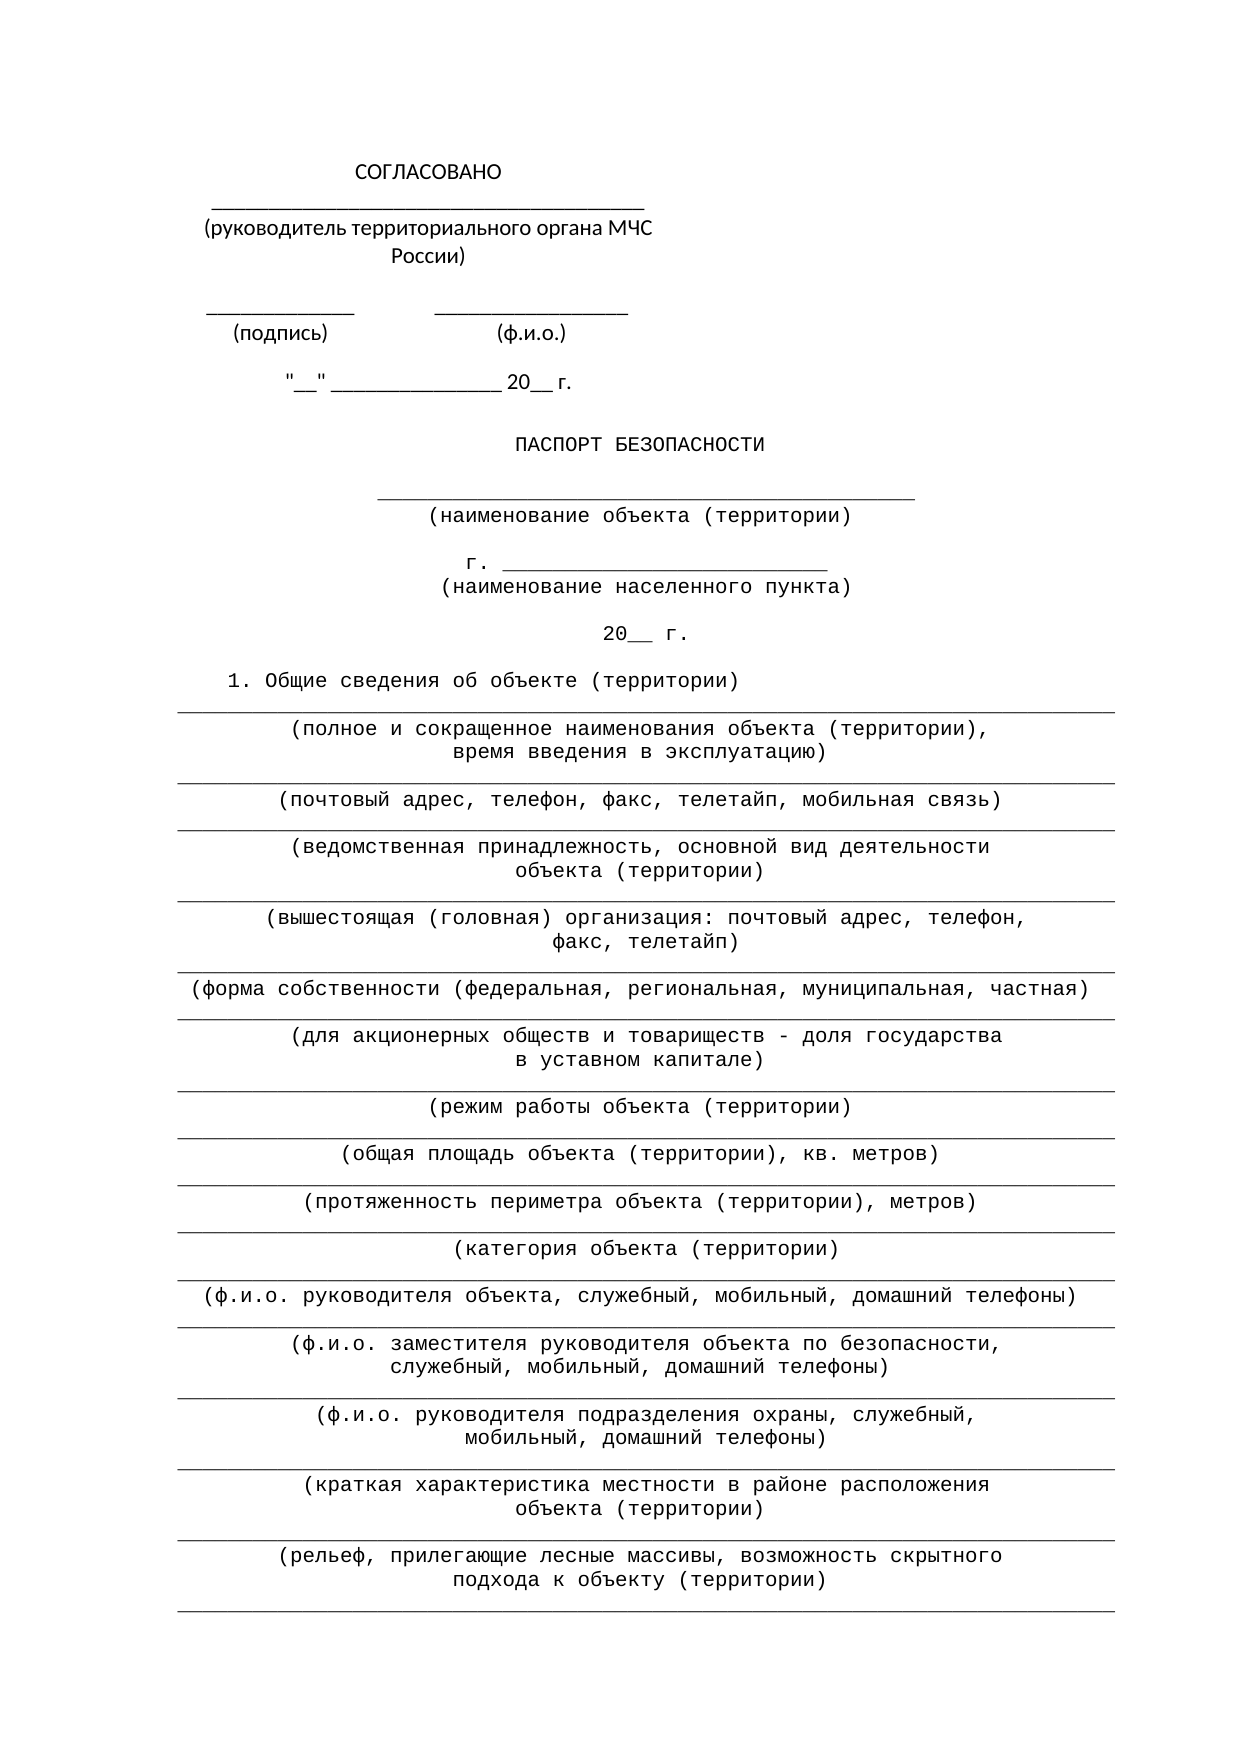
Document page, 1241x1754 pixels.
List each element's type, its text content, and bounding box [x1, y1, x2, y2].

text (для акционерных обществ и товариществ - доля государства [177, 1025, 1152, 1049]
text ___________________________________________________________________________ [177, 1214, 1152, 1238]
text г. __________________________ [177, 552, 1152, 576]
text (общая площадь объекта (территории), кв. метров) [177, 1143, 1152, 1167]
text факс, телетайп) [177, 931, 1152, 954]
text ___________________________________________________________________________ [177, 694, 1152, 718]
text (краткая характеристика местности в районе расположения [177, 1474, 1152, 1498]
text ___________________________________________ [177, 481, 1152, 505]
text ___________________________________________________________________________ [177, 1380, 1152, 1403]
table_cell _____________ (подпись) [177, 280, 383, 357]
table_cell _________________ (ф.и.о.) [384, 280, 679, 357]
text (почтовый адрес, телефон, факс, телетайп, мобильная связь) [177, 789, 1152, 812]
text (протяженность периметра объекта (территории), метров) [177, 1191, 1152, 1214]
text (ф.и.о. руководителя подразделения охраны, служебный, [177, 1403, 1152, 1427]
text ___________________________________________________________________________ [177, 954, 1152, 978]
text (наименование объекта (территории) [177, 505, 1152, 529]
text (вышестоящая (головная) организация: почтовый адрес, телефон, [177, 907, 1152, 931]
text (ведомственная принадлежность, основной вид деятельности [177, 836, 1152, 860]
text ПАСПОРТ БЕЗОПАСНОСТИ [177, 434, 1152, 458]
text ___________________________________________________________________________ [177, 1593, 1152, 1616]
text 20__ г. [177, 623, 1152, 647]
table_header СОГЛАСОВАНО ______________________________________ (руководитель территориального органа МЧС России) [177, 146, 679, 279]
text (ф.и.о. руководителя объекта, служебный, мобильный, домашний телефоны) [177, 1285, 1152, 1309]
text служебный, мобильный, домашний телефоны) [177, 1356, 1152, 1380]
text (наименование населенного пункта) [177, 576, 1152, 599]
text ___________________________________________________________________________ [177, 1451, 1152, 1474]
text (рельеф, прилегающие лесные массивы, возможность скрытного [177, 1545, 1152, 1569]
text подхода к объекту (территории) [177, 1569, 1152, 1593]
text ___________________________________________________________________________ [177, 1309, 1152, 1333]
text ___________________________________________________________________________ [177, 1262, 1152, 1285]
text мобильный, домашний телефоны) [177, 1427, 1152, 1451]
text время введения в эксплуатацию) [177, 741, 1152, 765]
text (полное и сокращенное наименования объекта (территории), [177, 718, 1152, 741]
text ___________________________________________________________________________ [177, 1120, 1152, 1143]
text ___________________________________________________________________________ [177, 1002, 1152, 1025]
text ___________________________________________________________________________ [177, 883, 1152, 907]
text объекта (территории) [177, 1498, 1152, 1522]
text (ф.и.о. заместителя руководителя объекта по безопасности, [177, 1333, 1152, 1356]
table_cell "__" _______________ 20__ г. [177, 357, 679, 406]
text в уставном капитале) [177, 1049, 1152, 1072]
text ___________________________________________________________________________ [177, 1522, 1152, 1545]
text объекта (территории) [177, 860, 1152, 883]
text ___________________________________________________________________________ [177, 765, 1152, 789]
text (категория объекта (территории) [177, 1238, 1152, 1262]
text ___________________________________________________________________________ [177, 1072, 1152, 1096]
text ___________________________________________________________________________ [177, 812, 1152, 836]
text ___________________________________________________________________________ [177, 1167, 1152, 1191]
text (режим работы объекта (территории) [177, 1096, 1152, 1120]
text (форма собственности (федеральная, региональная, муниципальная, частная) [177, 978, 1152, 1002]
text 1. Общие сведения об объекте (территории) [177, 671, 1152, 694]
